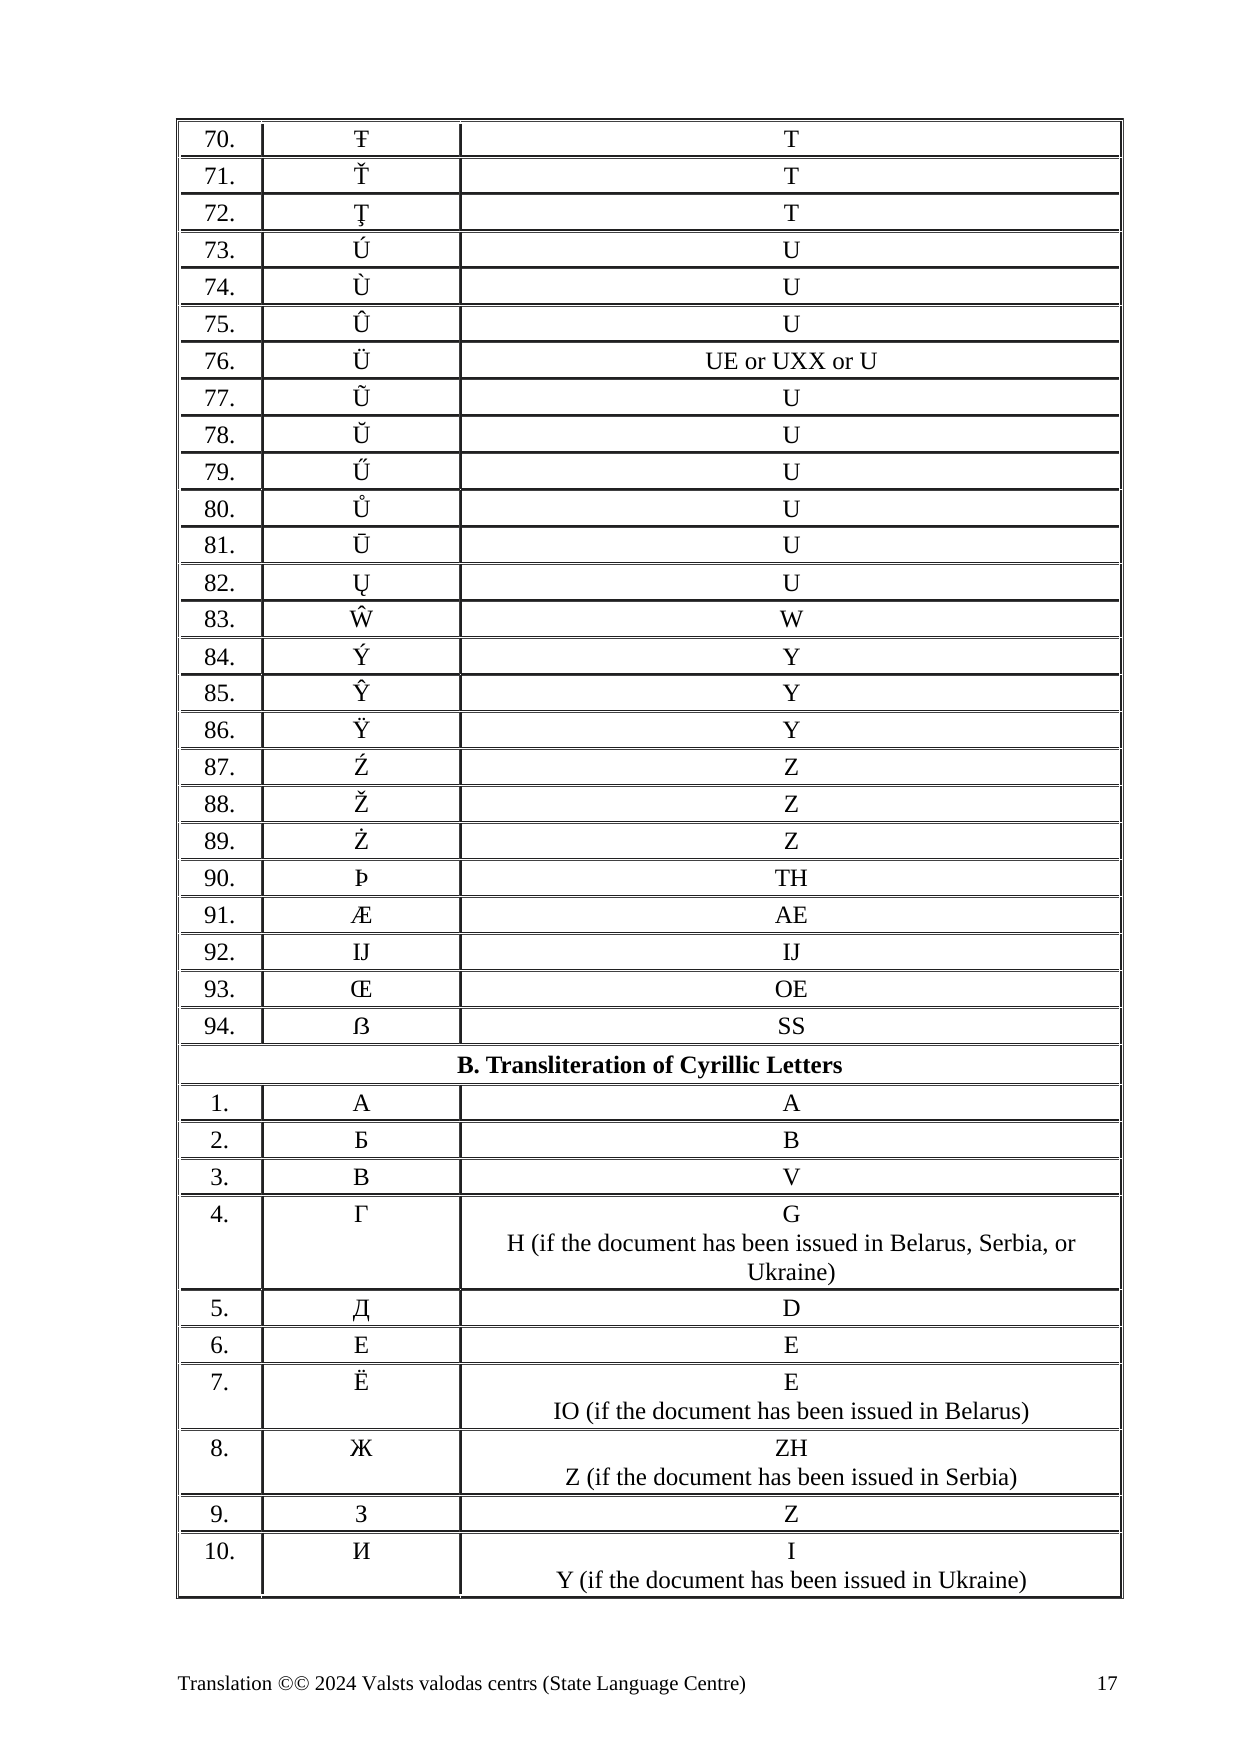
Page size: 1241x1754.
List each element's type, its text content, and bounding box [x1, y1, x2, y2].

table_cell IJ [460, 932, 1122, 969]
table_cell TH [460, 858, 1122, 895]
table_cell Z [462, 1493, 1121, 1530]
table_cell 10. [179, 1530, 262, 1596]
table_cell U [460, 562, 1122, 599]
table_cell Б [264, 1123, 459, 1156]
table_cell E IO (if the document has been issued in Belarus) [460, 1362, 1122, 1427]
table_cell Ū [264, 528, 459, 562]
table_cell U [462, 525, 1120, 562]
table_cell 78. [179, 414, 261, 451]
table_cell 80. [177, 488, 261, 525]
table_cell Z [460, 784, 1122, 821]
table_cell Ź [264, 750, 459, 784]
table_cell 81. [179, 525, 261, 562]
table_cell UE or UXX or U [462, 340, 1120, 377]
table_cell A [264, 1086, 459, 1119]
table_cell A [462, 1083, 1121, 1119]
table_cell 6. [177, 1325, 262, 1362]
table_cell Ŵ [264, 602, 459, 636]
table_cell 74. [179, 266, 261, 303]
table_cell Z [460, 747, 1122, 784]
table_cell 92. [177, 932, 262, 969]
table_cell Ů [264, 491, 459, 525]
table_cell U [462, 414, 1120, 451]
table_cell 72. [179, 192, 261, 229]
table_cell 77. [179, 377, 261, 414]
table_cell 4. [179, 1193, 261, 1288]
table_cell Z [460, 821, 1122, 858]
table_cell 94. [177, 1006, 262, 1043]
table_cell 9. [179, 1493, 261, 1530]
table_cell U [462, 303, 1121, 340]
table_cell Ű [264, 454, 459, 488]
table_cell Ù [264, 269, 459, 303]
table_cell T [462, 155, 1121, 192]
table_cell Ų [264, 565, 459, 599]
table_cell 93. [177, 969, 262, 1006]
table_cell I Y (if the document has been issued in Ukraine) [460, 1530, 1121, 1596]
table_cell Y [462, 673, 1122, 710]
table_cell Д [264, 1291, 459, 1325]
table_cell G H (if the document has been issued in Belarus, Serbia, or Ukraine) [462, 1193, 1121, 1288]
table_cell 86. [177, 710, 262, 747]
table_cell U [462, 488, 1122, 525]
table_cell 3. [179, 1156, 261, 1193]
table_cell Ĳ [264, 935, 459, 969]
table_cell 91. [177, 895, 262, 932]
table_cell Ÿ [264, 713, 459, 747]
table_cell ẞ [264, 1009, 459, 1043]
table_cell Ż [264, 824, 459, 858]
table_cell 82. [177, 562, 262, 599]
table_cell Ť [264, 159, 459, 192]
table_cell OE [460, 969, 1122, 1006]
table_cell Ý [264, 639, 459, 673]
table_cell U [462, 377, 1120, 414]
table_cell Г [264, 1197, 459, 1288]
table_cell Ж [264, 1431, 459, 1493]
table_cell 73. [179, 229, 261, 266]
table_cell 76. [179, 340, 261, 377]
table_cell 89. [177, 821, 262, 858]
table_cell И [262, 1534, 460, 1596]
table_cell 70. [179, 120, 262, 155]
table_cell U [462, 229, 1121, 266]
table_cell 87. [177, 747, 262, 784]
table_cell Ŭ [264, 417, 459, 451]
table_cell AE [460, 895, 1122, 932]
table_cell 84. [177, 636, 262, 673]
table_cell Ŷ [264, 676, 459, 710]
table_cell Y [460, 710, 1122, 747]
table_cell D [462, 1288, 1122, 1325]
table_cell 1. [179, 1083, 261, 1119]
table_cell Ţ [264, 195, 459, 229]
table_cell Ü [264, 343, 459, 377]
table_cell 75. [179, 303, 261, 340]
table_cell 71. [179, 155, 261, 192]
table_cell ZH Z (if the document has been issued in Serbia) [462, 1428, 1121, 1493]
table_cell Y [460, 636, 1122, 673]
table_cell U [462, 451, 1120, 488]
table_cell Ũ [264, 380, 459, 414]
table_cell 2. [179, 1119, 261, 1156]
table_cell Œ [264, 972, 459, 1006]
table_cell SS [460, 1006, 1122, 1043]
table_cell З [264, 1497, 459, 1530]
table_cell 83. [179, 599, 261, 636]
table_cell V [462, 1156, 1121, 1193]
table_cell B [462, 1119, 1121, 1156]
table_cell U [462, 266, 1120, 303]
table_cell W [462, 599, 1120, 636]
table_cell 79. [179, 451, 261, 488]
table_cell 85. [177, 673, 261, 710]
table_cell T [460, 122, 1120, 155]
table_cell 90. [177, 858, 262, 895]
table_cell Û [264, 307, 459, 340]
table_cell Е [264, 1328, 459, 1362]
table_cell 5. [177, 1288, 261, 1325]
table_cell Ŧ [262, 122, 460, 155]
table_cell 7. [177, 1362, 262, 1427]
table_cell Æ [264, 898, 459, 932]
table_cell В [264, 1160, 459, 1193]
table_cell Ú [264, 233, 459, 266]
table_cell 88. [177, 784, 262, 821]
table_cell Ž [264, 787, 459, 821]
table_cell B. Transliteration of Cyrillic Letters [177, 1043, 1122, 1082]
table_cell Ë [264, 1365, 459, 1427]
table_cell E [460, 1325, 1122, 1362]
table_cell 8. [179, 1428, 261, 1493]
table_cell T [462, 192, 1120, 229]
table_cell Þ [264, 861, 459, 895]
